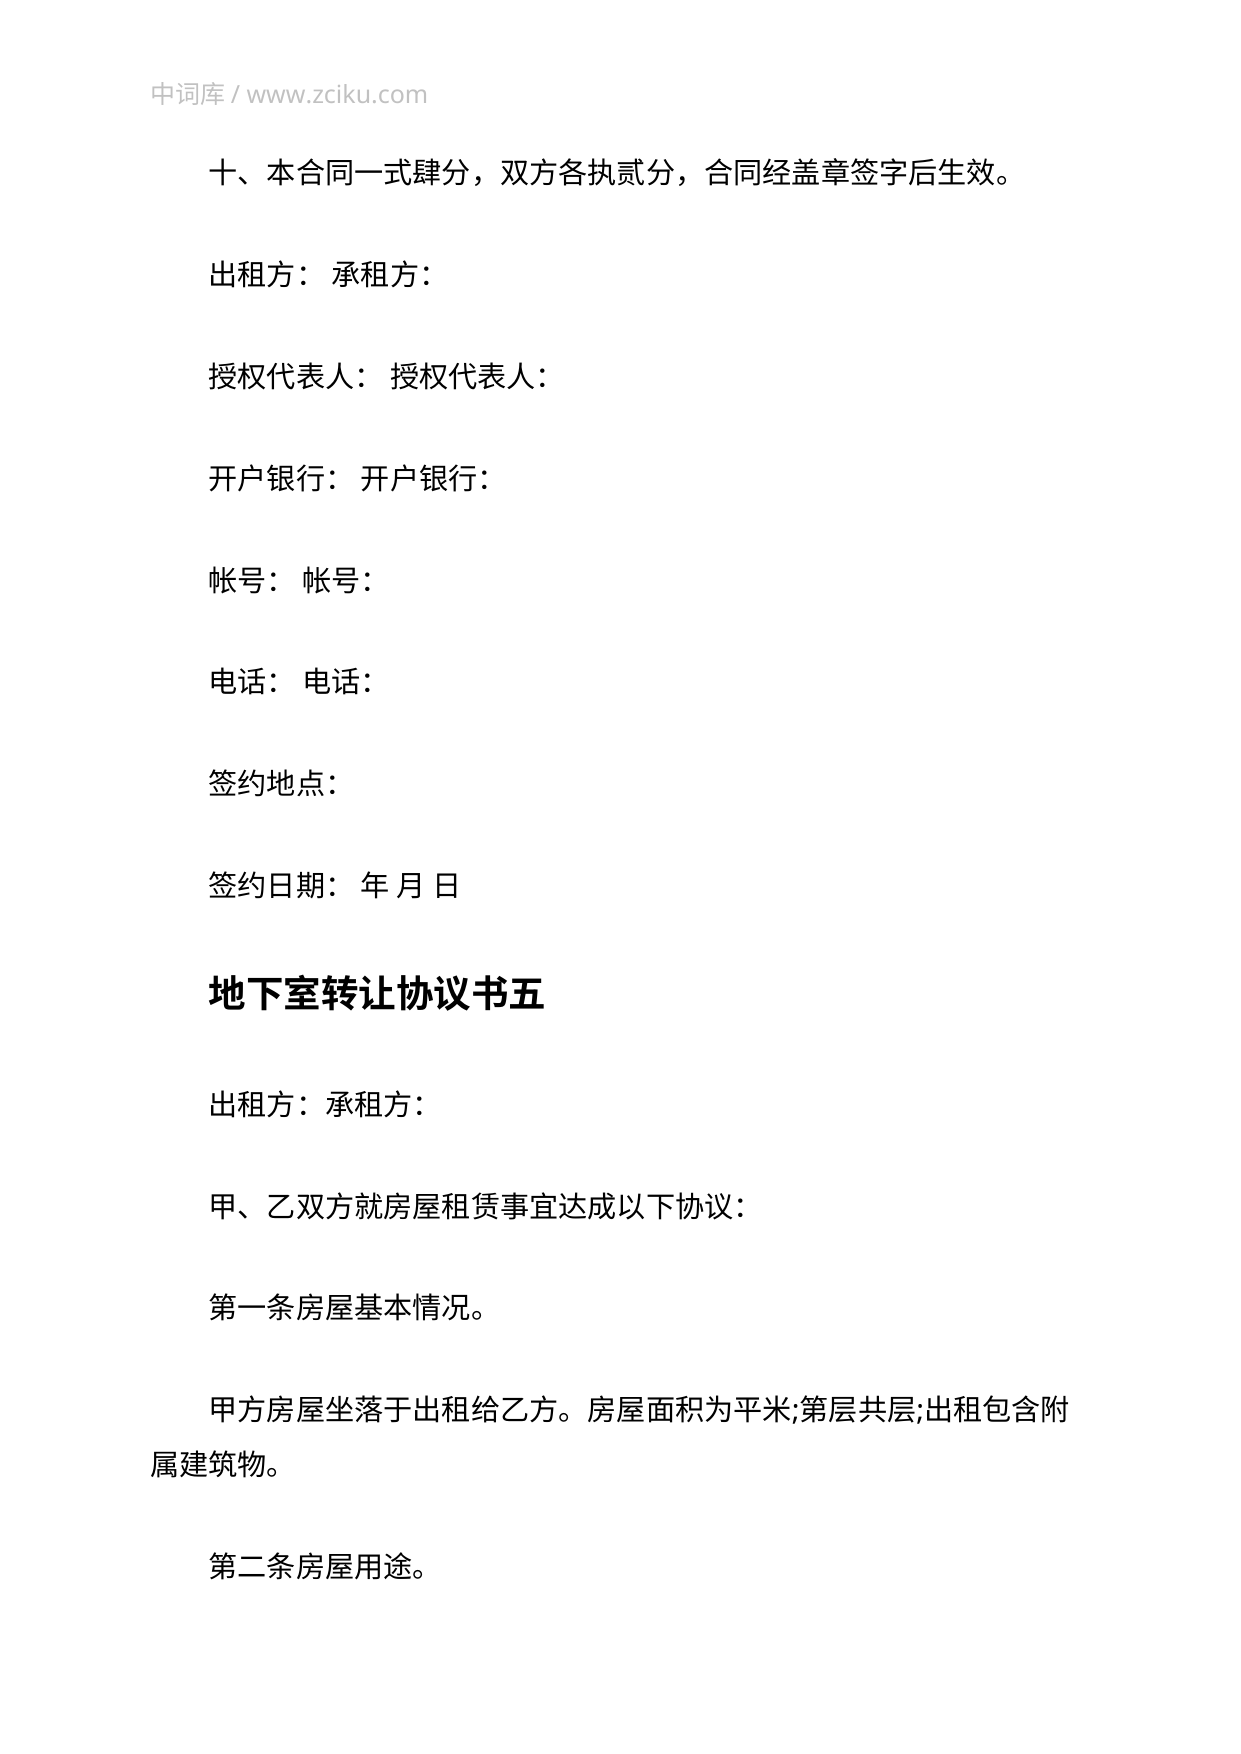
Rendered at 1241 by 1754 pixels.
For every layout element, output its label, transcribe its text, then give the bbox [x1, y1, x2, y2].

text 出租方： 承租方： [150, 252, 1090, 294]
text 第二条房屋用途。 [150, 1544, 1090, 1586]
text 甲、乙双方就房屋租赁事宜达成以下协议： [150, 1183, 1090, 1226]
text 开户银行： 开户银行： [150, 455, 1090, 498]
text 授权代表人： 授权代表人： [150, 353, 1090, 396]
text 第一条房屋基本情况。 [150, 1285, 1090, 1327]
text 出租方：承租方： [150, 1082, 1090, 1124]
text 甲方房屋坐落于出租给乙方。房屋面积为平米;第层共层;出租包含附属建筑物。 [150, 1387, 1090, 1484]
text 十、本合同一式肆分，双方各执贰分，合同经盖章签字后生效。 [150, 150, 1090, 192]
text 地下室转让协议书五 [150, 964, 1090, 1018]
text 签约日期： 年 月 日 [150, 862, 1090, 905]
text 电话： 电话： [150, 659, 1090, 701]
text 签约地点： [150, 761, 1090, 803]
text 帐号： 帐号： [150, 557, 1090, 599]
